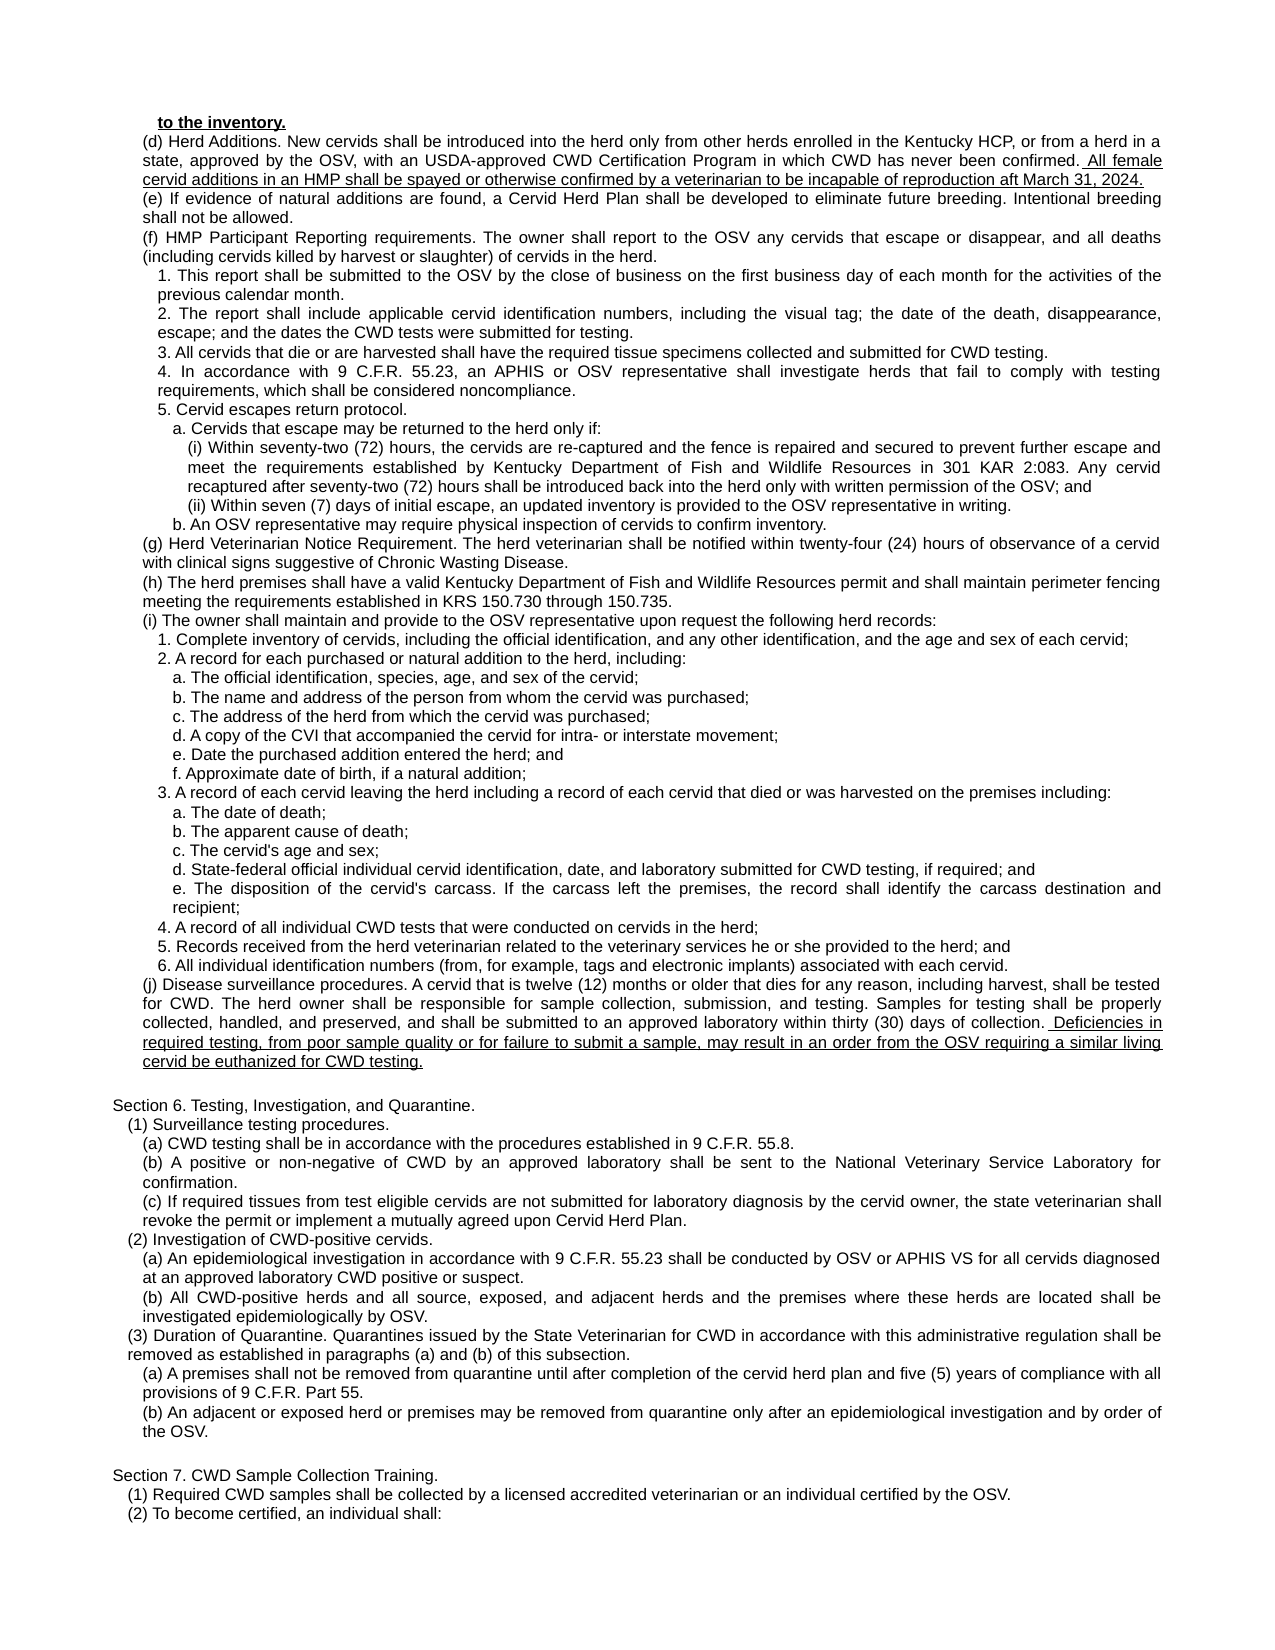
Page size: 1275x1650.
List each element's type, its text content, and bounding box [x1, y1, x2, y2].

text (j) Disease surveillance procedures. A cervid that is twelve (12) months or older that dies for any reason, including harvest, shall be tested for CWD. The herd owner shall be responsible for sample collection, submission, and testing. Samples for testing shall be properly collected, handled, and preserved, and shall be submitted to an approved laboratory within thirty (30) days of collection. Deficiencies in required testing, from poor sample quality or for failure to submit a sample, may result in an order from the OSV requiring a similar living cervid be euthanized for CWD testing. [142, 975, 1162, 1049]
text (ii) Within seven (7) days of initial escape, an updated inventory is provided to the OSV representative in writing. [187, 496, 1162, 515]
text b. The name and address of the person from whom the cervid was purchased; [172, 687, 1162, 707]
text 1. Complete inventory of cervids, including the official identification, and any other identification, and the age and sex of each cervid; [157, 630, 1162, 649]
text 1. This report shall be submitted to the OSV by the close of business on the first business day of each month for the activities of the previous calendar month. [157, 266, 1162, 304]
text 3. A record of each cervid leaving the herd including a record of each cervid that died or was harvested on the premises including: [157, 783, 1162, 802]
text 4. In accordance with 9 C.F.R. 55.23, an APHIS or OSV representative shall investigate herds that fail to comply with testing requirements, which shall be considered noncompliance. [157, 362, 1162, 400]
text f. Approximate date of birth, if a natural addition; [172, 764, 1162, 783]
text (a) CWD testing shall be in accordance with the procedures established in 9 C.F.R. 55.8. [142, 1134, 1162, 1153]
text a. Cervids that escape may be returned to the herd only if: [172, 419, 1162, 438]
text (g) Herd Veterinarian Notice Requirement. The herd veterinarian shall be notified within twenty-four (24) hours of observance of a cervid with clinical signs suggestive of Chronic Wasting Disease. [142, 534, 1162, 572]
text b. The apparent cause of death; [172, 822, 1162, 841]
text (2) Investigation of CWD-positive cervids. [127, 1230, 1162, 1249]
text Section 6. Testing, Investigation, and Quarantine. [112, 1096, 1162, 1115]
text 2. The report shall include applicable cervid identification numbers, including the visual tag; the date of the death, disappearance, escape; and the dates the CWD tests were submitted for testing. [157, 304, 1162, 342]
text a. The date of death; [172, 802, 1162, 822]
text 6. All individual identification numbers (from, for example, tags and electronic implants) associated with each cervid. [157, 956, 1162, 975]
text c. The cervid's age and sex; [172, 841, 1162, 860]
text (1) Required CWD samples shall be collected by a licensed accredited veterinarian or an individual certified by the OSV. [127, 1485, 1162, 1504]
text b. An OSV representative may require physical inspection of cervids to confirm inventory. [172, 515, 1162, 534]
text (a) An epidemiological investigation in accordance with 9 C.F.R. 55.23 shall be conducted by OSV or APHIS VS for all cervids diagnosed at an approved laboratory CWD positive or suspect. [142, 1249, 1162, 1287]
text c. The address of the herd from which the cervid was purchased; [172, 707, 1162, 726]
text 2. A record for each purchased or natural addition to the herd, including: [157, 649, 1162, 668]
text (a) A premises shall not be removed from quarantine until after completion of the cervid herd plan and five (5) years of compliance with all provisions of 9 C.F.R. Part 55. [142, 1364, 1162, 1402]
text (1) Surveillance testing procedures. [127, 1115, 1162, 1134]
text d. State-federal official individual cervid identification, date, and laboratory submitted for CWD testing, if required; and [172, 860, 1162, 879]
text (c) If required tissues from test eligible cervids are not submitted for laboratory diagnosis by the cervid owner, the state veterinarian shall revoke the permit or implement a mutually agreed upon Cervid Herd Plan. [142, 1192, 1162, 1230]
text 5. Cervid escapes return protocol. [157, 400, 1162, 419]
text 4. A record of all individual CWD tests that were conducted on cervids in the herd; [157, 917, 1162, 937]
text 5. Records received from the herd veterinarian related to the veterinary services he or she provided to the herd; and [157, 937, 1162, 956]
text (b) An adjacent or exposed herd or premises may be removed from quarantine only after an epidemiological investigation and by order of the OSV. [142, 1402, 1162, 1441]
text e. Date the purchased addition entered the herd; and [172, 745, 1162, 764]
text (e) If evidence of natural additions are found, a Cervid Herd Plan shall be developed to eliminate future breeding. Intentional breeding shall not be allowed. [142, 189, 1162, 227]
text a. The official identification, species, age, and sex of the cervid; [172, 668, 1162, 687]
text 3. All cervids that die or are harvested shall have the required tissue specimens collected and submitted for CWD testing. [157, 342, 1162, 362]
text Section 7. CWD Sample Collection Training. [112, 1466, 1162, 1485]
text (b) All CWD-positive herds and all source, exposed, and adjacent herds and the premises where these herds are located shall be investigated epidemiologically by OSV. [142, 1287, 1162, 1326]
text d. A copy of the CVI that accompanied the cervid for intra- or interstate movement; [172, 726, 1162, 745]
text (f) HMP Participant Reporting requirements. The owner shall report to the OSV any cervids that escape or disappear, and all deaths (including cervids killed by harvest or slaughter) of cervids in the herd. [142, 227, 1162, 266]
text (3) Duration of Quarantine. Quarantines issued by the State Veterinarian for CWD in accordance with this administrative regulation shall be removed as established in paragraphs (a) and (b) of this subsection. [127, 1326, 1162, 1364]
text (i) The owner shall maintain and provide to the OSV representative upon request the following herd records: [142, 611, 1162, 630]
text (b) A positive or non-negative of CWD by an approved laboratory shall be sent to the National Veterinary Service Laboratory for confirmation. [142, 1153, 1162, 1192]
text (i) Within seventy-two (72) hours, the cervids are re-captured and the fence is repaired and secured to prevent further escape and meet the requirements established by Kentucky Department of Fish and Wildlife Resources in 301 KAR 2:083. Any cervid recaptured after seventy-two (72) hours shall be introduced back into the herd only with written permission of the OSV; and [187, 438, 1162, 496]
text (h) The herd premises shall have a valid Kentucky Department of Fish and Wildlife Resources permit and shall maintain perimeter fencing meeting the requirements established in KRS 150.730 through 150.735. [142, 572, 1162, 611]
text e. The disposition of the cervid's carcass. If the carcass left the premises, the record shall identify the carcass destination and recipient; [172, 879, 1162, 917]
text (d) Herd Additions. New cervids shall be introduced into the herd only from other herds enrolled in the Kentucky HCP, or from a herd in a state, approved by the OSV, with an USDA-approved CWD Certification Program in which CWD has never been confirmed. All female cervid additions in an HMP shall be spayed or otherwise confirmed by a veterinarian to be incapable of reproduction aft March 31, 2024. [142, 132, 1162, 189]
text (2) To become certified, an individual shall: [127, 1504, 1162, 1523]
